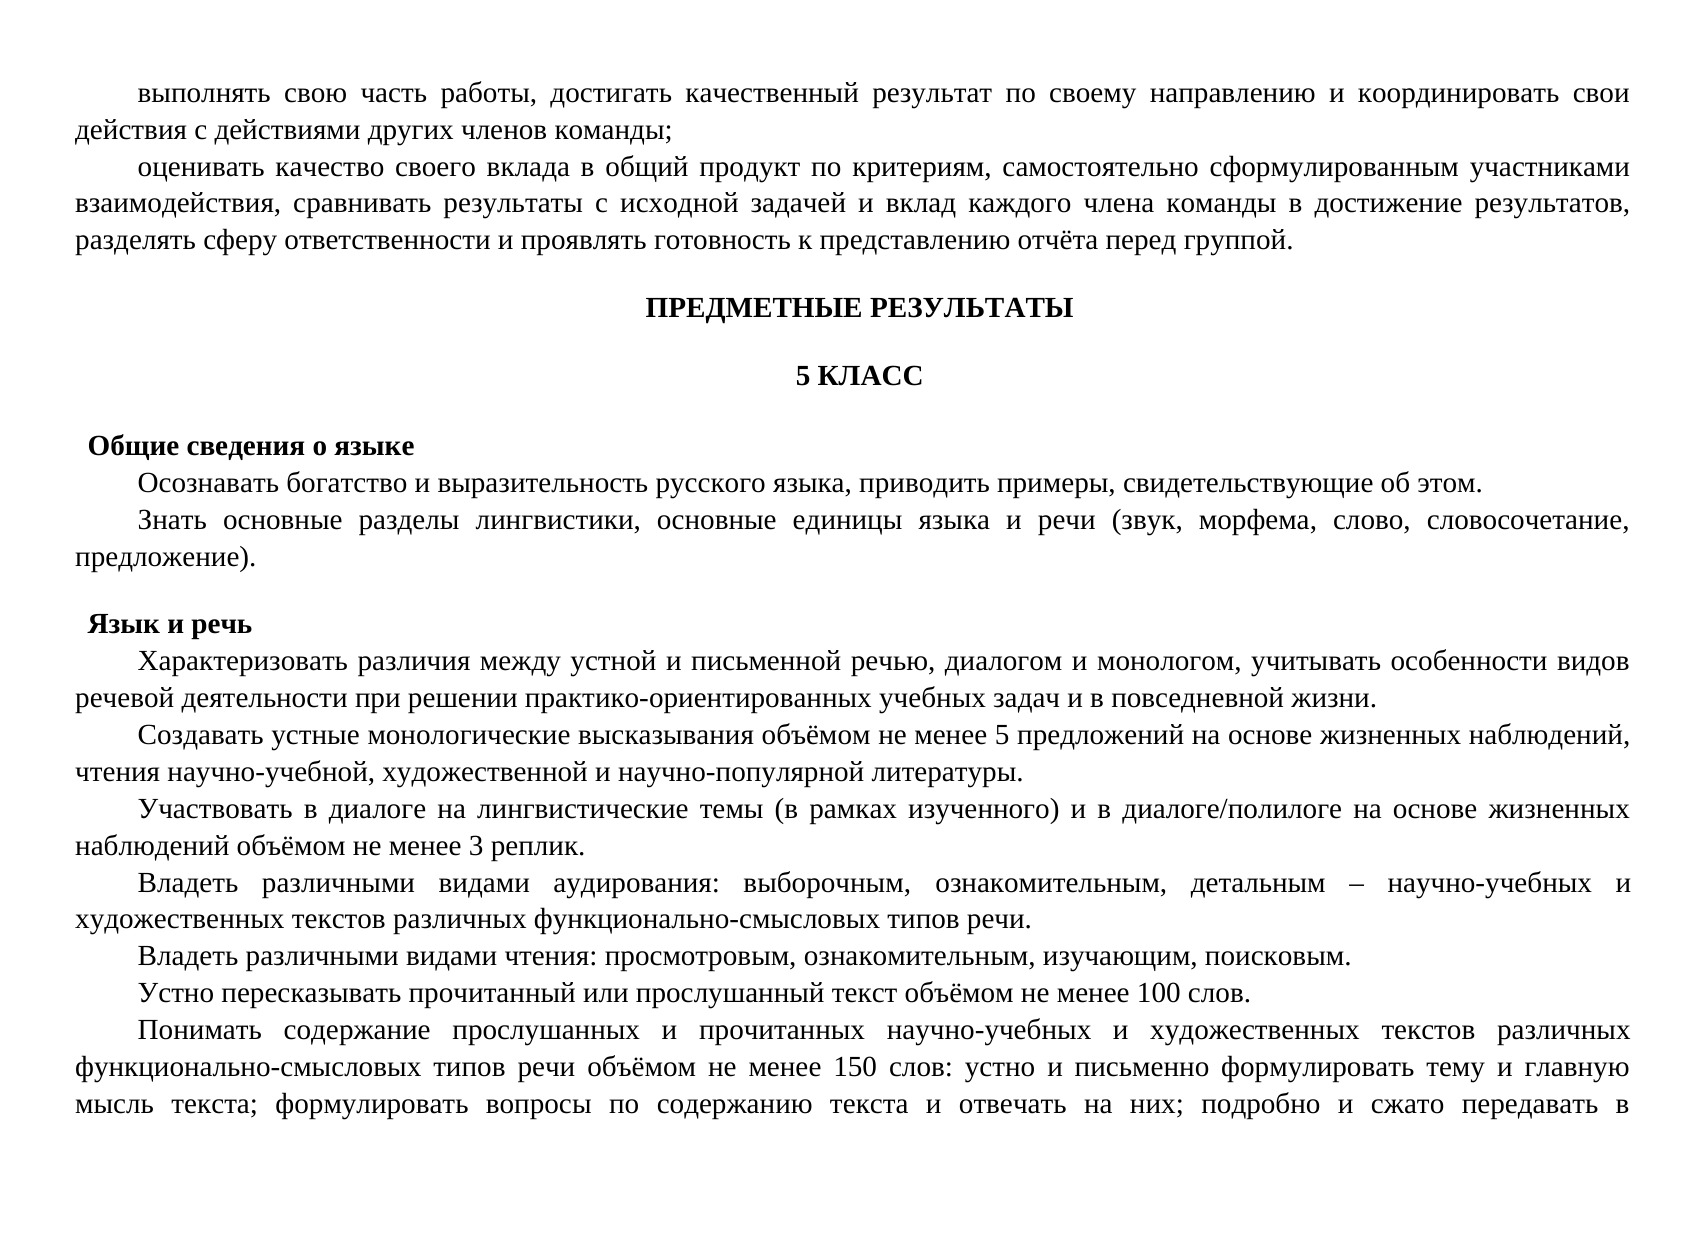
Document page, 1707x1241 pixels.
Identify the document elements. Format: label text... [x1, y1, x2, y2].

text 5 КЛАСС [87, 358, 1632, 391]
text Владеть различными видами чтения: просмотровым, ознакомительным, изучающим, поисковым. [75, 938, 1632, 972]
text Характеризовать различия между устной и письменной речью, диалогом и монологом, учитывать особенности видов речевой деятельности при решении практико-ориентированных учебных задач и в повседневной жизни. [75, 643, 1632, 714]
text Язык и речь [87, 607, 1632, 640]
text Создавать устные монологические высказывания объёмом не менее 5 предложений на основе жизненных наблюдений, чтения научно-учебной, художественной и научно-популярной литературы. [75, 717, 1632, 788]
text Общие сведения о языке [87, 428, 1632, 462]
text Устно пересказывать прочитанный или прослушанный текст объёмом не менее 100 слов. [75, 975, 1632, 1009]
text Осознавать богатство и выразительность русского языка, приводить примеры, свидетельствующие об этом. [75, 465, 1632, 499]
text ПРЕДМЕТНЫЕ РЕЗУЛЬТАТЫ [87, 290, 1632, 324]
text Знать основные разделы лингвистики, основные единицы языка и речи (звук, морфема, слово, словосочетание, предложение). [75, 502, 1632, 573]
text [75, 1012, 1632, 1119]
text Владеть различными видами аудирования: выборочным, ­ознакомительным, детальным – научно-учебных и художественных текстов различных функционально-смысловых типов речи. [75, 865, 1632, 935]
text выполнять свою часть работы, достигать качественный результат по своему направлению и координировать свои действия с действиями других членов команды; [75, 75, 1632, 145]
text оценивать качество своего вклада в общий продукт по критериям, самостоятельно сформулированным участниками взаимодействия, сравнивать результаты с исходной задачей и вклад каждого члена команды в достижение результатов, разделять сферу ответственности и проявлять готовность к представлению отчёта перед группой. [75, 149, 1632, 256]
text Участвовать в диалоге на лингвистические темы (в рамках изученного) и в диалоге/полилоге на основе жизненных наблюдений объёмом не менее 3 реплик. [75, 791, 1632, 861]
